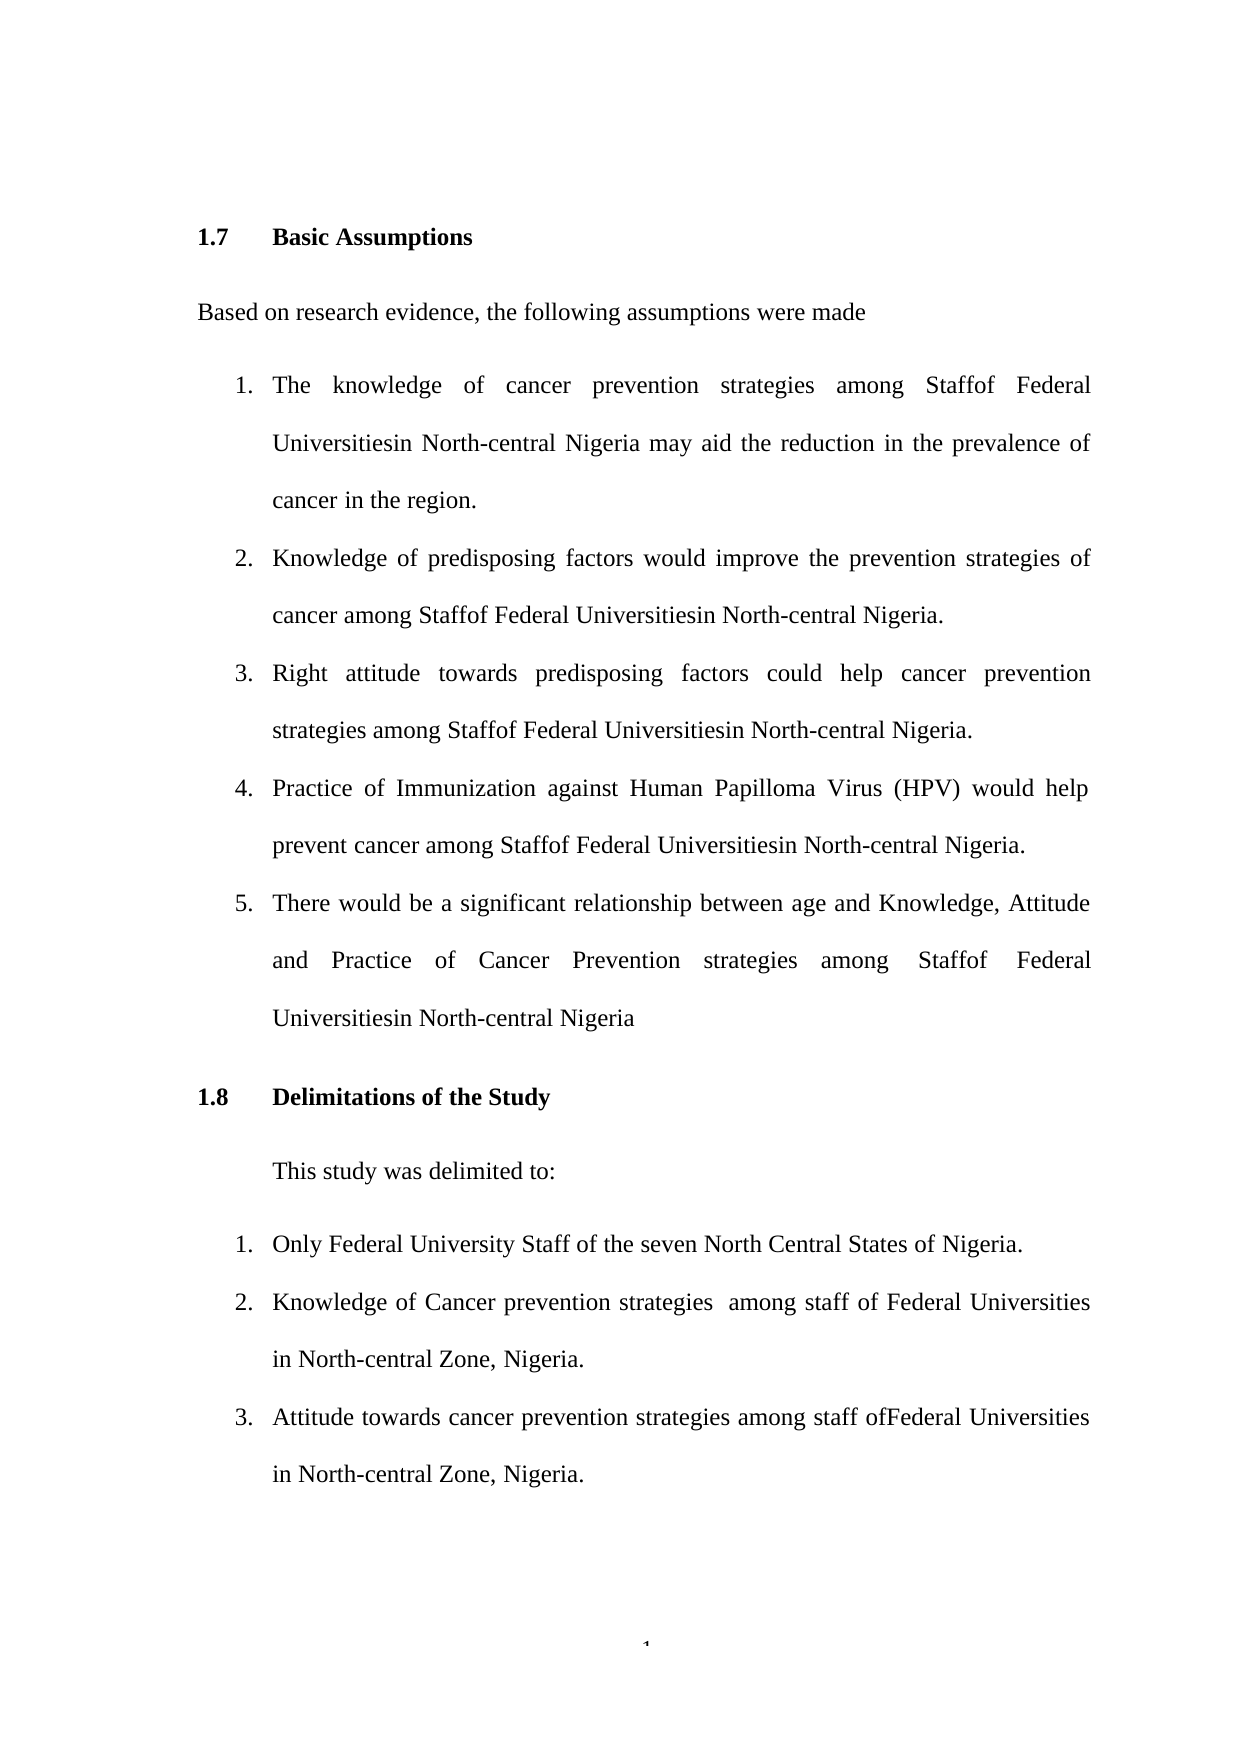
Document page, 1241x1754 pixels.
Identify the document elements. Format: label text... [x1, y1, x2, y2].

list Practice of Immunization against Human Papilloma Virus (HPV) would help prevent cancer among Staffof Federal Universitiesin North-central Nigeria. [234, 773, 1090, 859]
list Attitude towards cancer prevention strategies among staff ofFederal Universities in North-central Zone, Nigeria. [234, 1402, 1091, 1488]
list Right attitude towards predisposing factors could help cancer prevention strategies among Staffof Federal Universitiesin North-central Nigeria. [234, 658, 1091, 744]
list The knowledge of cancer prevention strategies among Staffof Federal Universitiesin North-central Nigeria may aid the reduction in the prevalence of cancer in the region. [234, 370, 1092, 514]
subtitle Basic Assumptions [197, 222, 1215, 251]
list Knowledge of Cancer prevention strategies among staff of Federal Universities in North-central Zone, Nigeria. [234, 1287, 1091, 1373]
list Only Federal University Staff of the seven North Central States of Nigeria. [234, 1229, 1215, 1258]
subtitle Delimitations of the Study [197, 1082, 1215, 1111]
text This study was delimited to: [272, 1156, 1215, 1185]
text Based on research evidence, the following assumptions were made [197, 297, 1215, 325]
list Knowledge of predisposing factors would improve the prevention strategies of cancer among Staffof Federal Universitiesin North-central Nigeria. [234, 543, 1092, 629]
list There would be a significant relationship between age and Knowledge, Attitude and Practice of Cancer Prevention strategies among Staffof Federal Universitiesin North-central Nigeria [234, 888, 1092, 1032]
